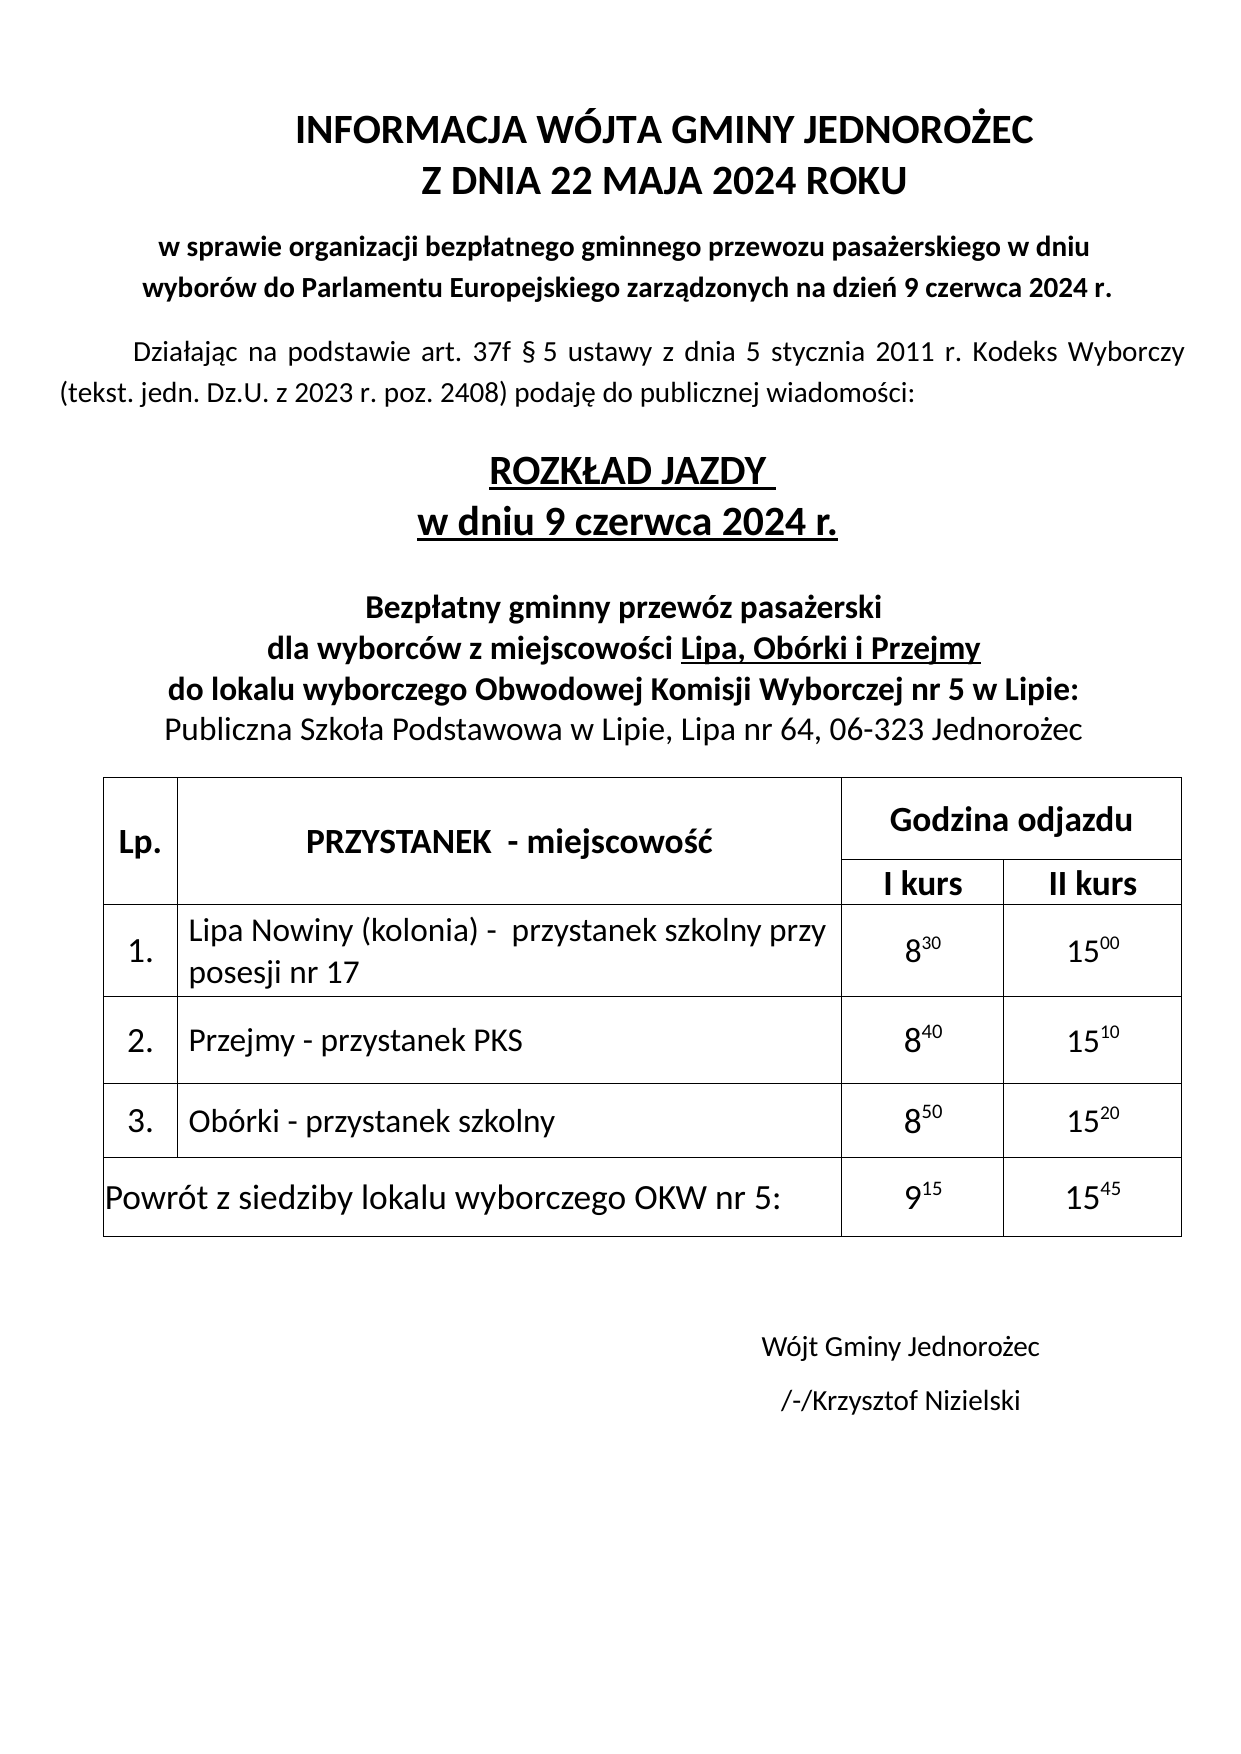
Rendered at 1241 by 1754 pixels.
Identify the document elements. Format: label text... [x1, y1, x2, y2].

text Działając na podstawie art. 37f § 5 ustawy z dnia 5 stycznia 2011 r. Kodeks Wyborczy (tekst. jedn. Dz.U. z 2023 r. poz. 2408) podaję do publicznej wiadomości: [59, 333, 1196, 410]
table_cell 830 [842, 905, 1003, 996]
text w dniu 9 czerwca 2024 r. [59, 495, 1196, 546]
text w sprawie organizacji bezpłatnego gminnego przewozu pasażerskiego w dniu wyborów do Parlamentu Europejskiego zarządzonych na dzień 9 czerwca 2024 r. [59, 228, 1196, 304]
table_cell II kurs [1004, 860, 1181, 904]
table_cell 1510 [1004, 997, 1181, 1083]
text Wójt Gminy Jednorożec [605, 1328, 1196, 1364]
table_header PRZYSTANEK - miejscowość [178, 778, 841, 904]
text Bezpłatny gminny przewóz pasażerski dla wyborców z miejscowości Lipa, Obórki i Przejmy do lokalu wyborczego Obwodowej Komisji Wyborczej nr 5 w Lipie: Publiczna Szkoła Podstawowa w Lipie, Lipa nr 64, 06-323 Jednorożec [59, 586, 1196, 777]
table_cell 1520 [1004, 1084, 1181, 1157]
table_header Godzina odjazdu [842, 778, 1181, 859]
table_cell 1545 [1004, 1158, 1181, 1236]
table_cell Przejmy - przystanek PKS [178, 997, 841, 1083]
table_cell I kurs [842, 860, 1003, 904]
text /-/Krzysztof Nizielski [605, 1382, 1196, 1417]
text INFORMACJA WÓJTA GMINY JEDNOROŻEC [59, 103, 1196, 154]
table_cell 3. [104, 1084, 177, 1157]
table_cell 2. [104, 997, 177, 1083]
table_header Lp. [104, 778, 177, 904]
table_cell 840 [842, 997, 1003, 1083]
table_cell Lipa Nowiny (kolonia) - przystanek szkolny przy posesji nr 17 [178, 905, 841, 996]
table_cell 915 [842, 1158, 1003, 1236]
text ROZKŁAD JAZDY [59, 444, 1196, 495]
text Z DNIA 22 MAJA 2024 ROKU [59, 154, 1196, 205]
table_cell 1. [104, 905, 177, 996]
table_cell Obórki - przystanek szkolny [178, 1084, 841, 1157]
table_cell 850 [842, 1084, 1003, 1157]
table_cell Powrót z siedziby lokalu wyborczego OKW nr 5: [104, 1158, 841, 1236]
table_cell 1500 [1004, 905, 1181, 996]
